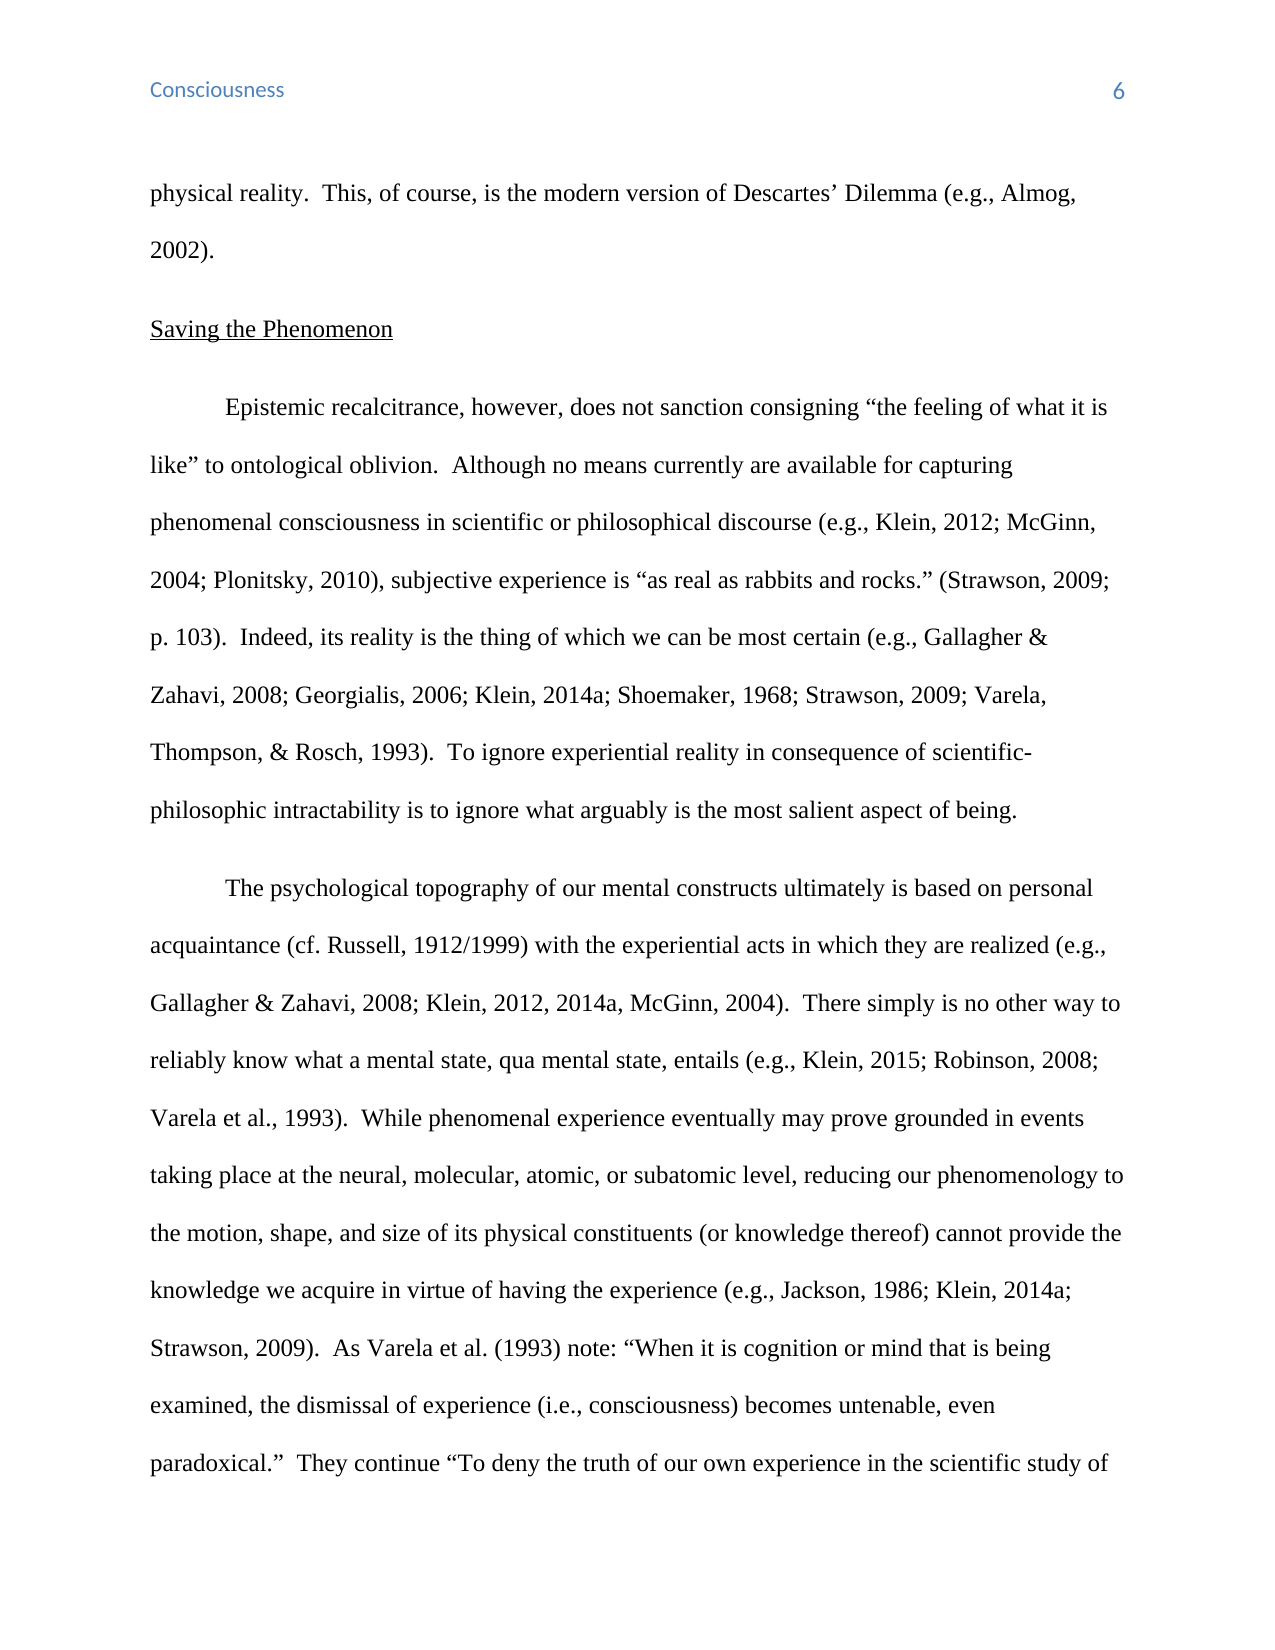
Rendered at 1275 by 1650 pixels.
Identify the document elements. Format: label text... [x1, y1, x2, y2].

text Saving the Phenomenon [150, 314, 1125, 343]
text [150, 873, 1125, 1477]
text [150, 178, 1125, 264]
text Epistemic recalcitrance, however, does not sanction consigning “the feeling of what it is like” to ontological oblivion. Although no means currently are available for capturing phenomenal consciousness in scientific or philosophical discourse (e.g., Klein, 2012; McGinn, 2004; Plonitsky, 2010), subjective experience is “as real as rabbits and rocks.” (Strawson, 2009; p. 103). Indeed, its reality is the thing of which we can be most certain (e.g., Gallagher & Zahavi, 2008; Georgialis, 2006; Klein, 2014a; Shoemaker, 1968; Strawson, 2009; Varela, Thompson, & Rosch, 1993). To ignore experiential reality in consequence of scientific-philosophic intractability is to ignore what arguably is the most salient aspect of being. [150, 392, 1125, 823]
